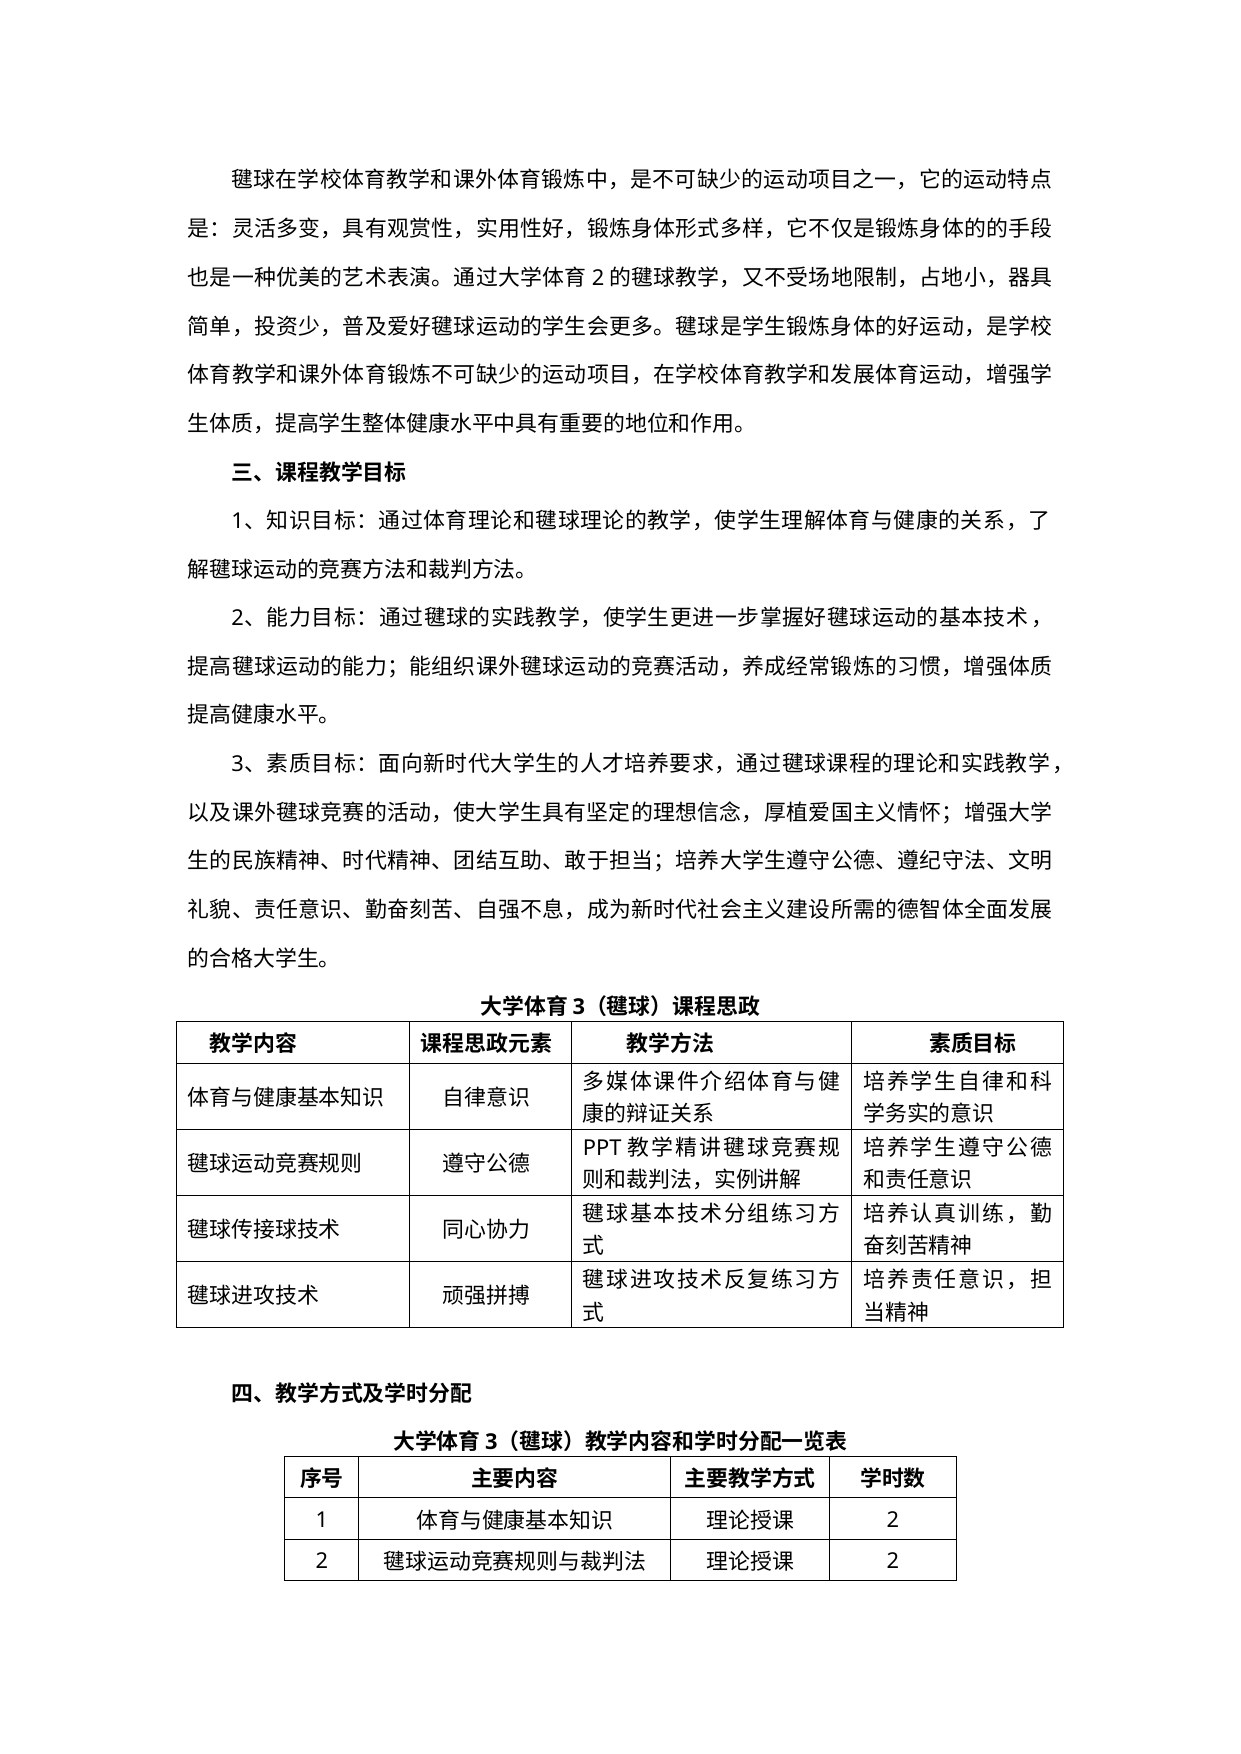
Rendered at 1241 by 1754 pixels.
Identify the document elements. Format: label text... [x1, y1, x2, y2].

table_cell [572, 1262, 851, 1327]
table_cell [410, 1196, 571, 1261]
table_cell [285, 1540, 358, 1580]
text 毽球在学校体育教学和课外体育锻炼中，是不可缺少的运动项目之一，它的运动特点是：灵活多变，具有观赏性，实用性好，锻炼身体形式多样，它不仅是锻炼身体的的手段，也是一种优美的艺术表演。通过大学体育2的毽球教学，又不受场地限制，占地小，器具简单，投资少，普及爱好毽球运动的学生会更多。毽球是学生锻炼身体的好运动，是学校体育教学和课外体育锻炼不可缺少的运动项目，在学校体育教学和发展体育运动，增强学生体质，提高学生整体健康水平中具有重要的地位和作用。 [187, 162, 1053, 438]
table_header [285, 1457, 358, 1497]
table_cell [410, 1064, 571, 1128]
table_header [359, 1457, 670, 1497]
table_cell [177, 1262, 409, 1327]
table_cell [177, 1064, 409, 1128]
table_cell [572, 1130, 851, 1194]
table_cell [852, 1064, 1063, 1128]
text 3、素质目标：面向新时代大学生的人才培养要求，通过毽球课程的理论和实践教学，以及课外毽球竞赛的活动，使大学生具有坚定的理想信念，厚植爱国主义情怀；增强大学生的民族精神、时代精神、团结互助、敢于担当；培养大学生遵守公德、遵纪守法、文明礼貌、责任意识、勤奋刻苦、自强不息，成为新时代社会主义建设所需的德智体全面发展的合格大学生。 [187, 745, 1053, 973]
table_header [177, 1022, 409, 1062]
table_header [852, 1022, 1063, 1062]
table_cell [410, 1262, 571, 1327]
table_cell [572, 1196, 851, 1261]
text 四、教学方式及学时分配 [187, 1375, 1053, 1408]
text 大学体育3（毽球）课程思政 [187, 989, 1053, 1021]
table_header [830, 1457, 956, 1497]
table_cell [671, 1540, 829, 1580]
text 1、知识目标：通过体育理论和毽球理论的教学，使学生理解体育与健康的关系，了解毽球运动的竞赛方法和裁判方法。 [187, 502, 1053, 584]
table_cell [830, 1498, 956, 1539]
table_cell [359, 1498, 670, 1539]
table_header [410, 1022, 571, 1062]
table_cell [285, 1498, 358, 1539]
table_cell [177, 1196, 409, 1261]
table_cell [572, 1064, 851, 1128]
text 大学体育3（毽球）教学内容和学时分配一览表 [187, 1423, 1053, 1456]
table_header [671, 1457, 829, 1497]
text 三、课程教学目标 [187, 454, 1053, 487]
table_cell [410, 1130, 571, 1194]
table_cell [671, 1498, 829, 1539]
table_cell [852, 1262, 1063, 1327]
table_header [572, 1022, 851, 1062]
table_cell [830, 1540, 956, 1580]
text 2、能力目标：通过毽球的实践教学，使学生更进一步掌握好毽球运动的基本技术，提高毽球运动的能力；能组织课外毽球运动的竞赛活动，养成经常锻炼的习惯，增强体质，提高健康水平。 [187, 599, 1053, 729]
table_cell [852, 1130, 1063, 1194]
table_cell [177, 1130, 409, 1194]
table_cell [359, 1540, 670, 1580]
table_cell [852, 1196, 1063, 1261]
